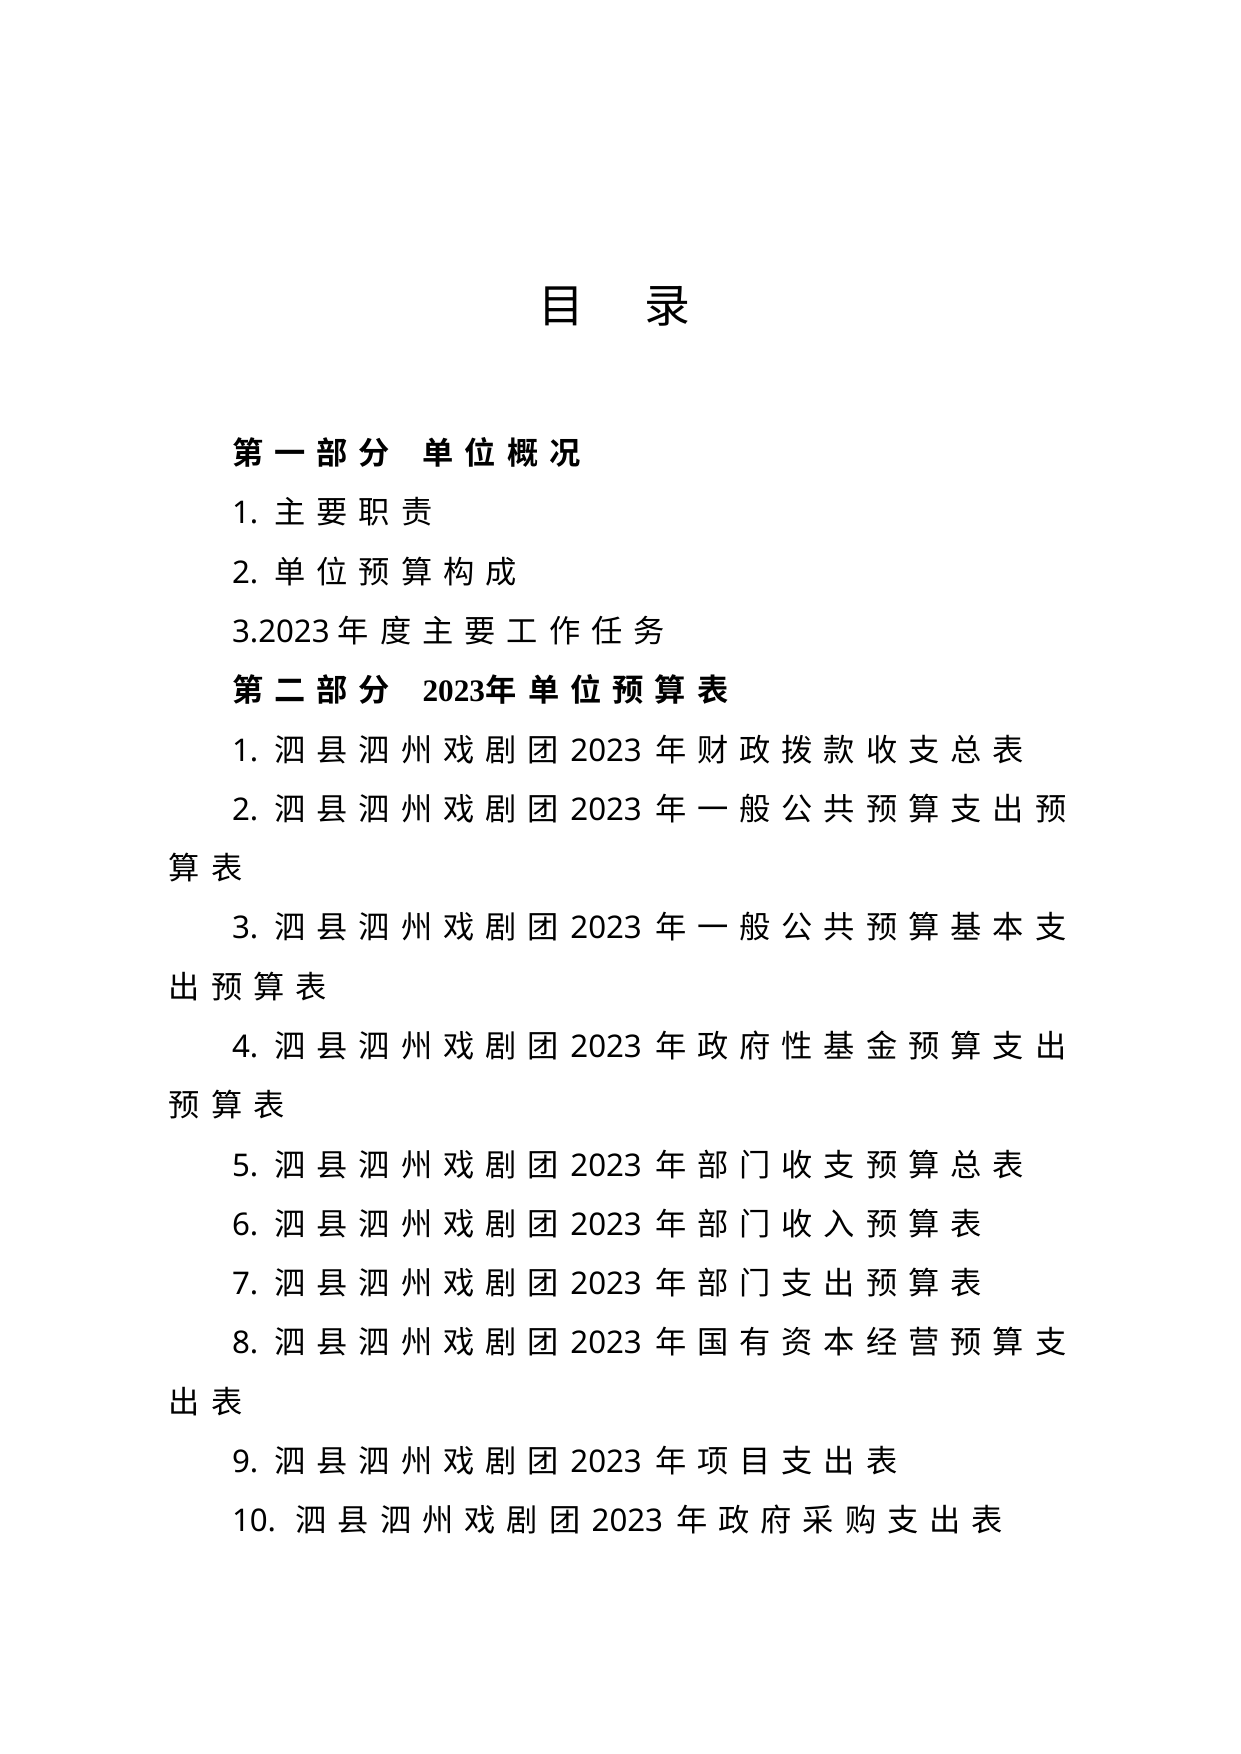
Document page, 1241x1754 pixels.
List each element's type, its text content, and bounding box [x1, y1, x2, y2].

text 第二部分 2023年单位预算表 [168, 659, 1078, 718]
text 2.单位预算构成 [168, 540, 1078, 599]
text 6.泗县泗州戏剧团2023年部门收入预算表 [168, 1192, 1078, 1251]
text 10.泗县泗州戏剧团2023年政府采购支出表 [168, 1488, 1078, 1548]
text 3.2023年度主要工作任务 [168, 599, 1078, 659]
text 3.泗县泗州戏剧团2023年一般公共预算基本支出预算表 [168, 896, 1078, 1014]
text 7.泗县泗州戏剧团2023年部门支出预算表 [168, 1251, 1078, 1311]
text 9.泗县泗州戏剧团2023年项目支出表 [168, 1429, 1078, 1488]
text 1.主要职责 [168, 481, 1078, 540]
text 第一部分 单位概况 [168, 422, 1078, 481]
text 2.泗县泗州戏剧团2023年一般公共预算支出预算表 [168, 777, 1078, 896]
text 1.泗县泗州戏剧团2023年财政拨款收支总表 [168, 718, 1078, 777]
text 5.泗县泗州戏剧团2023年部门收支预算总表 [168, 1133, 1078, 1192]
text 4.泗县泗州戏剧团2023年政府性基金预算支出预算表 [168, 1014, 1078, 1133]
text 目 录 [168, 244, 1078, 362]
text 8.泗县泗州戏剧团2023年国有资本经营预算支出表 [168, 1311, 1078, 1429]
